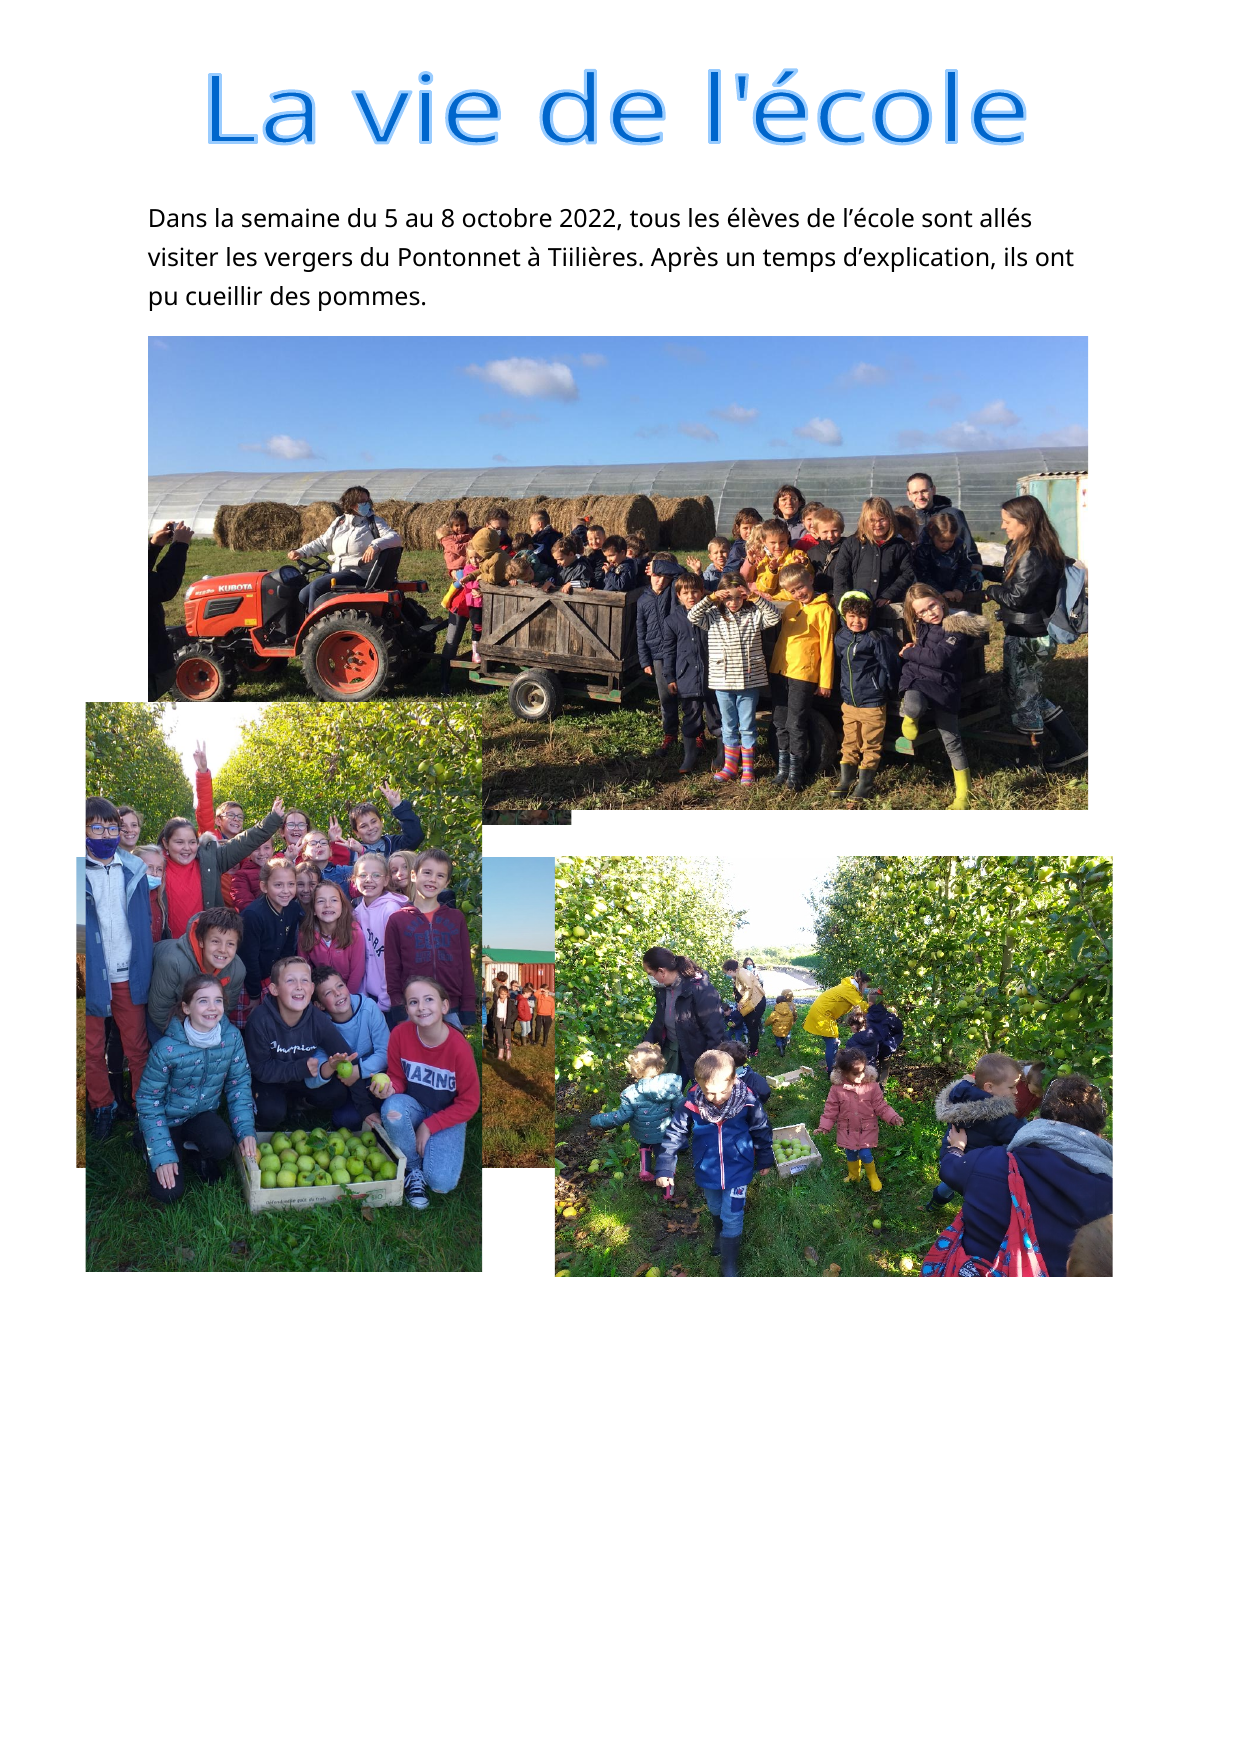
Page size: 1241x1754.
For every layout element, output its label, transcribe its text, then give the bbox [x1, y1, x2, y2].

picture [75, 336, 1113, 1275]
text Dans la semaine du 5 au 8 octobre 2022, tous les élèves de l’école sont allés visiter les vergers du Pontonnet à Tiilières. Après un temps d’explication, ils ont pu cueillir des pommes. [148, 201, 1093, 313]
